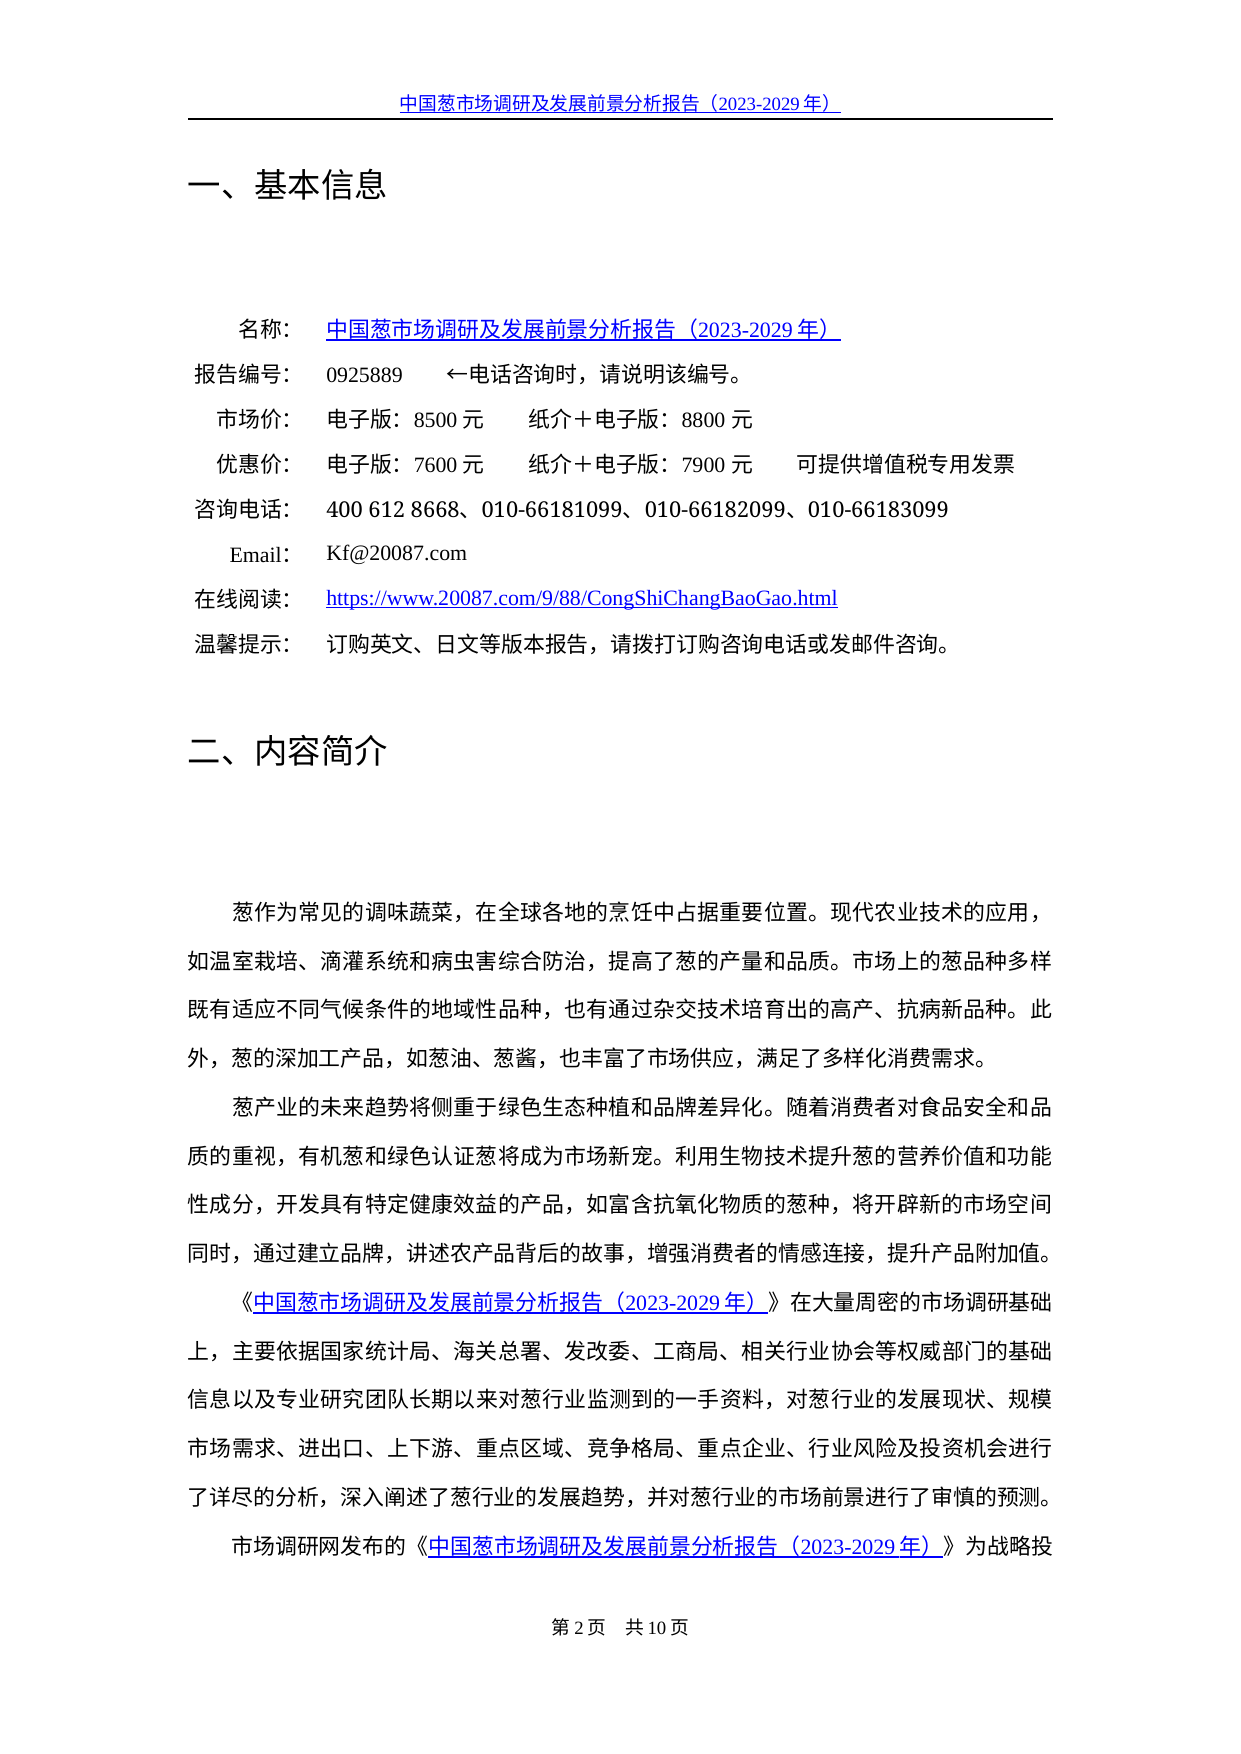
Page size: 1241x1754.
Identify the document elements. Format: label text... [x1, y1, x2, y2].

table_cell 市场价： [167, 402, 315, 447]
table_cell 订购英文、日文等版本报告，请拨打订购咨询电话或发邮件咨询。 [315, 627, 1073, 672]
table_cell 在线阅读： [167, 582, 315, 627]
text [187, 894, 1053, 1561]
table_cell 咨询电话： [167, 492, 315, 537]
table_cell 电子版：8500 元 纸介＋电子版：8800 元 [315, 402, 1073, 447]
table_cell Email： [167, 537, 315, 582]
table_cell [315, 582, 1073, 627]
title 一、基本信息 [187, 150, 1053, 215]
table_cell 0925889 ←电话咨询时，请说明该编号。 [315, 357, 1073, 402]
table_cell 温馨提示： [167, 627, 315, 672]
table_header 名称： [167, 312, 315, 357]
table_cell 报告编号： [167, 357, 315, 402]
title 二、内容简介 [187, 717, 1053, 782]
table_cell 优惠价： [167, 447, 315, 492]
table_cell 400 612 8668、010-66181099、010-66182099、010-66183099 [315, 492, 1073, 537]
table_cell Kf@20087.com [315, 537, 1073, 582]
table_cell 电子版：7600 元 纸介＋电子版：7900 元 可提供增值税专用发票 [315, 447, 1073, 492]
table_header 中国葱市场调研及发展前景分析报告（2023-2029年） [315, 312, 1073, 357]
